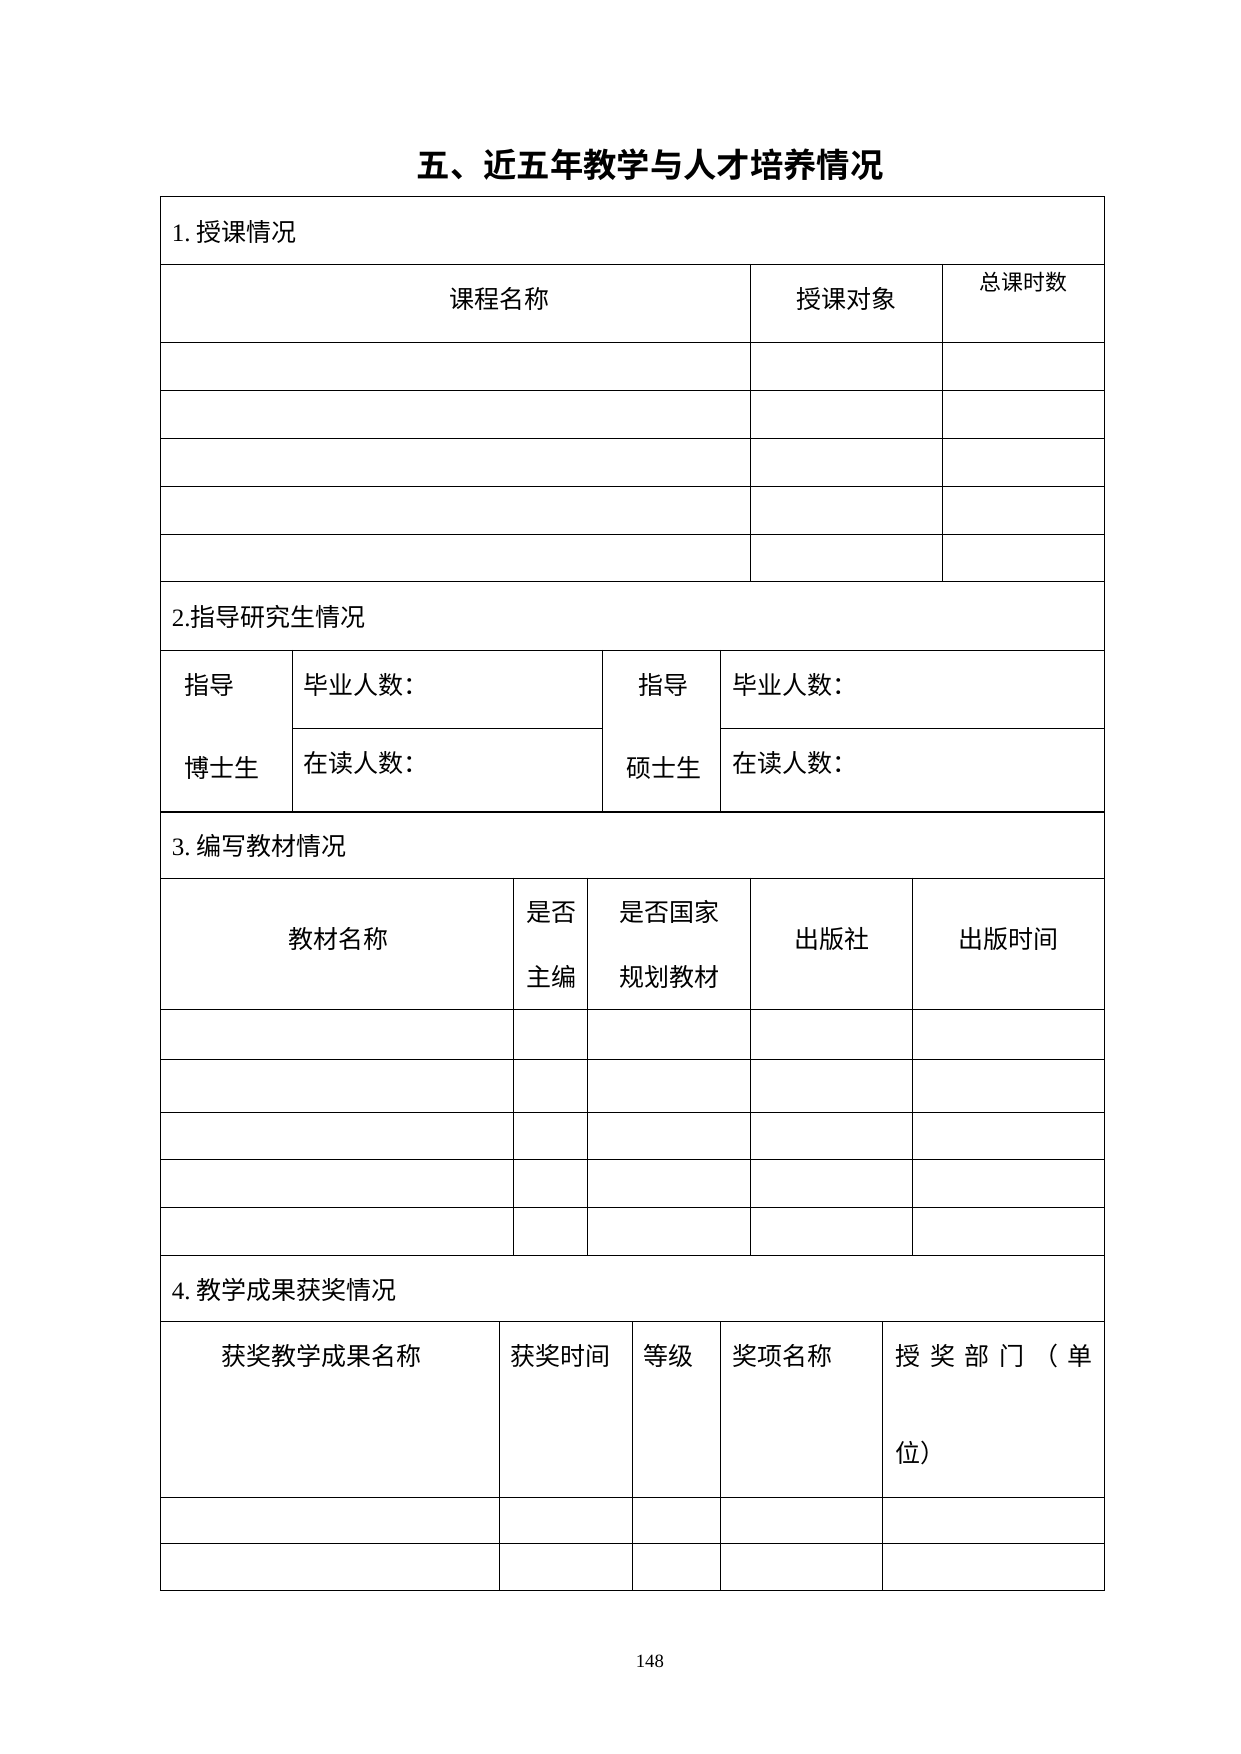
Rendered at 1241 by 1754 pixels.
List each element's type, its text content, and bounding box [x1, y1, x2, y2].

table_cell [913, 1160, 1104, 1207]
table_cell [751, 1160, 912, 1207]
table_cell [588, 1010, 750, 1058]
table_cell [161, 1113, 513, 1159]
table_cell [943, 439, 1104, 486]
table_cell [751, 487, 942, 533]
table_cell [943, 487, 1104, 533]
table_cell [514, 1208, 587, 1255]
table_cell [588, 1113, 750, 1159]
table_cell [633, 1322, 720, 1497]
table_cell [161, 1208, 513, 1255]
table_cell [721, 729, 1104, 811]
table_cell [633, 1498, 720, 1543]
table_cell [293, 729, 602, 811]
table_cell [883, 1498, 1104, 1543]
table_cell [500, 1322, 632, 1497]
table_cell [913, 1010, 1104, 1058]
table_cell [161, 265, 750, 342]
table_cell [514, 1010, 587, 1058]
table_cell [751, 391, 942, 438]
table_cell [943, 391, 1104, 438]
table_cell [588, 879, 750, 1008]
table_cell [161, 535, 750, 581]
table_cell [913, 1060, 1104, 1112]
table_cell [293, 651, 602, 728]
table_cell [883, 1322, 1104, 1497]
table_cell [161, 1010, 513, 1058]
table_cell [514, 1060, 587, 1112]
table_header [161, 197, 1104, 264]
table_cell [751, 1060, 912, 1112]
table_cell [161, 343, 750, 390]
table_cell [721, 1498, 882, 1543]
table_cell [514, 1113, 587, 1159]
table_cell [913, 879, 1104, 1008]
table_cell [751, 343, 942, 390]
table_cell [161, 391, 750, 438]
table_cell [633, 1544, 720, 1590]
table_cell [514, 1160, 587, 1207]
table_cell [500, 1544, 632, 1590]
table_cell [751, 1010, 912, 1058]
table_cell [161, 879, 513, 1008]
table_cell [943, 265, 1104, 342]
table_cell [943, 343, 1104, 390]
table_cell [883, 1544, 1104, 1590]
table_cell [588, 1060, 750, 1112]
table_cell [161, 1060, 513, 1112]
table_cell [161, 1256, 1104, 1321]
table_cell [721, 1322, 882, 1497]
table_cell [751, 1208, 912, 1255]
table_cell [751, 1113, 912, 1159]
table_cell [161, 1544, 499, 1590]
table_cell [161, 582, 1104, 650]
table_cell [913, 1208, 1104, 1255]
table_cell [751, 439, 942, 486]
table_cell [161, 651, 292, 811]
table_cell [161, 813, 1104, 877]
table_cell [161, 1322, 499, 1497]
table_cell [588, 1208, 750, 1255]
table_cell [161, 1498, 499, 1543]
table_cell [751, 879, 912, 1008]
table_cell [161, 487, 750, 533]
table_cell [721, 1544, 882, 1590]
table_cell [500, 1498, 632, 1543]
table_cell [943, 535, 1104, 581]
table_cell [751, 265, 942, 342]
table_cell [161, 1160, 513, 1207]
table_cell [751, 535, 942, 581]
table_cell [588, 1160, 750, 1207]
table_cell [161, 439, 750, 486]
subtitle 五、近五年教学与人才培养情况 [148, 131, 1152, 196]
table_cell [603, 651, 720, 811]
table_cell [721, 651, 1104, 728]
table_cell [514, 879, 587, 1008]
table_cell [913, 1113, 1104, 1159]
